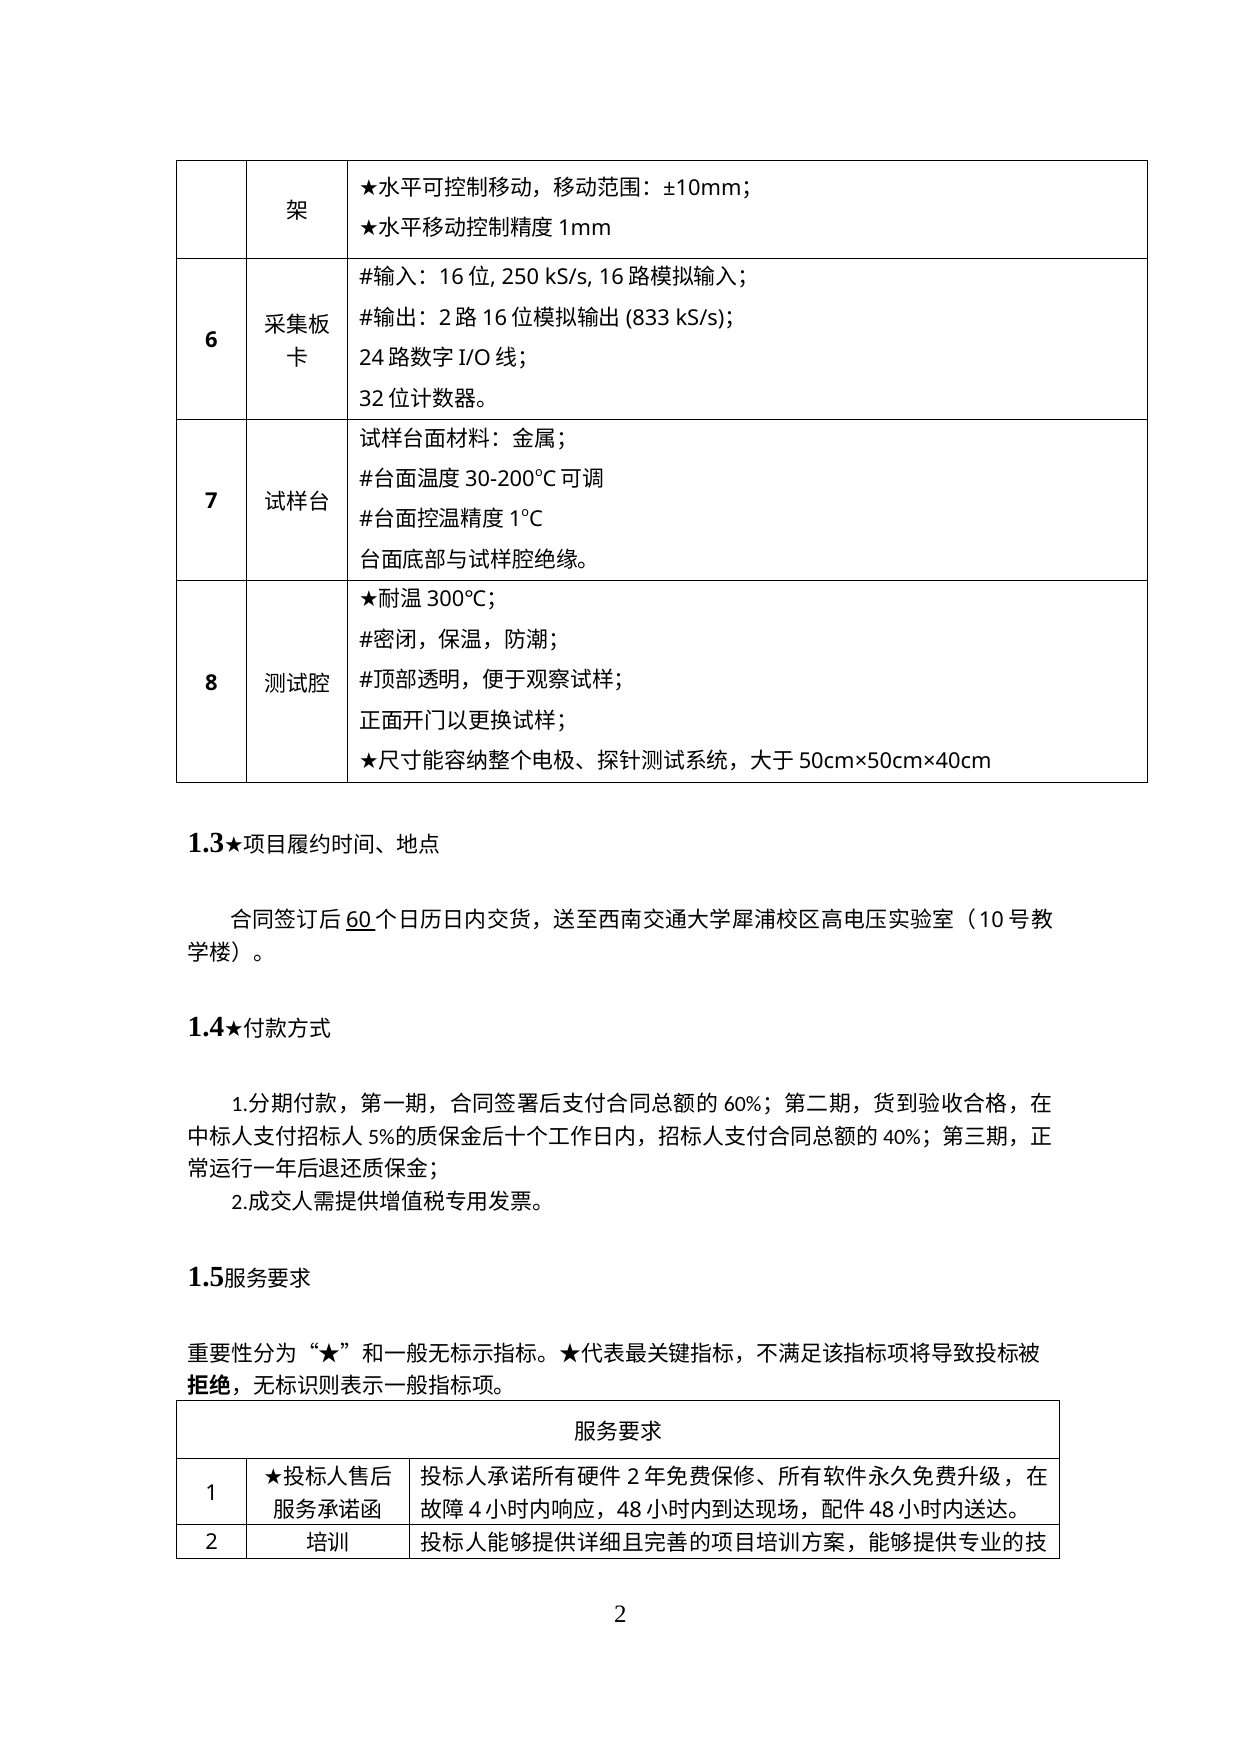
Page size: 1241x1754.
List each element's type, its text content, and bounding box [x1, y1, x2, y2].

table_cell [348, 161, 1147, 258]
table_cell 投标人承诺所有硬件2年免费保修、所有软件永久免费升级，在故障4小时内响应，48小时内到达现场，配件48小时内送达。 [410, 1459, 1059, 1524]
table_cell 6 [177, 259, 246, 419]
table_cell 采集板卡 [247, 259, 347, 419]
table_cell 测试腔 [247, 581, 347, 782]
table_cell ★投标人售后服务承诺函 [247, 1459, 409, 1524]
table_cell 试样台面材料：金属； #台面温度30-200oC可调 #台面控温精度1oC 台面底部与试样腔绝缘。 [348, 420, 1147, 580]
table_cell #输入：16位, 250 kS/s, 16路模拟输入； #输出：2路16位模拟输出 (833 kS/s)； 24路数字I/O线； 32位计数器。 [348, 259, 1147, 419]
table_cell 培训 [247, 1525, 409, 1557]
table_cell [410, 1525, 1059, 1557]
table_cell 5 [177, 161, 246, 258]
table_cell 1 [177, 1459, 246, 1524]
table_cell ★耐温300℃； #密闭，保温，防潮； #顶部透明，便于观察试样； 正面开门以更换试样； ★尺寸能容纳整个电极、探针测试系统，大于50cm×50cm×40cm [348, 581, 1147, 782]
subtitle 服务要求 [187, 1243, 1053, 1308]
table_cell 试样台 [247, 420, 347, 580]
table_cell 7 [177, 420, 246, 580]
table_cell 探针支架 [247, 161, 347, 258]
text 重要性分为“★”和一般无标示指标。★代表最关键指标，不满足该指标项将导致投标被拒绝，无标识则表示一般指标项。 [187, 1335, 1053, 1400]
text 合同签订后60个日历日内交货，送至西南交通大学犀浦校区高电压实验室（10号教学楼）。 [187, 902, 1053, 967]
text 1.分期付款，第一期，合同签署后支付合同总额的60%；第二期，货到验收合格，在中标人支付招标人5%的质保金后十个工作日内，招标人支付合同总额的40%；第三期，正常运行一年后退还质保金； [187, 1086, 1053, 1183]
subtitle ★付款方式 [187, 994, 1053, 1059]
table_cell 2 [177, 1525, 246, 1557]
table_header 服务要求 [177, 1401, 1059, 1458]
subtitle ★项目履约时间、地点 [187, 810, 1053, 875]
text 2.成交人需提供增值税专用发票。 [187, 1183, 1053, 1216]
table_cell 8 [177, 581, 246, 782]
